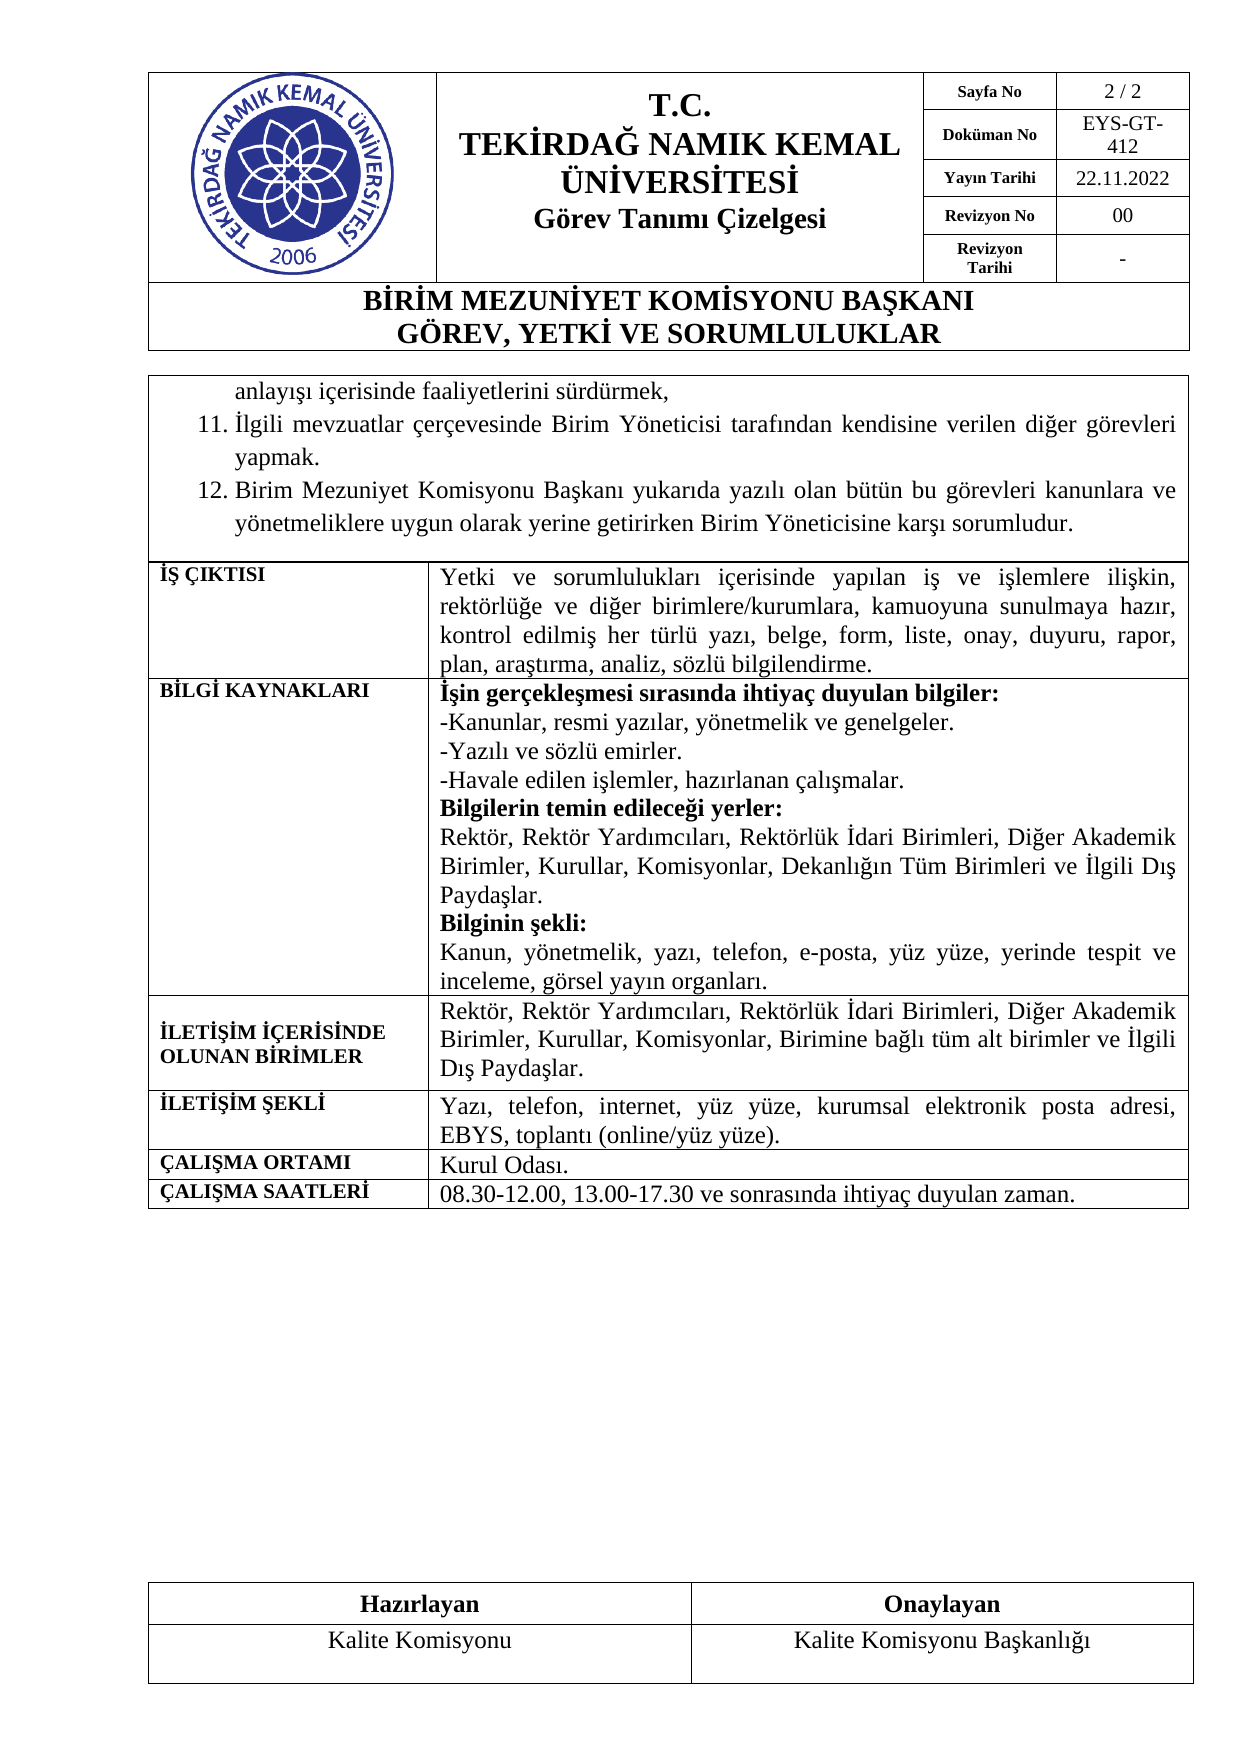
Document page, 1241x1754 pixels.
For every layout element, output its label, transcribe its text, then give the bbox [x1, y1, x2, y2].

table_cell Yetki ve sorumlulukları içerisinde yapılan iş ve işlemlere ilişkin, rektörlüğe ve diğer birimlere/kurumlara, kamuoyuna sunulmaya hazır, kontrol edilmiş her türlü yazı, belge, form, liste, onay, duyuru, rapor, plan, araştırma, analiz, sözlü bilgilendirme. [429, 563, 1188, 677]
table_cell Rektör, Rektör Yardımcıları, Rektörlük İdari Birimleri, Diğer Akademik Birimler, Kurullar, Komisyonlar, Birimine bağlı tüm alt birimler ve İlgili Dış Paydaşlar. [429, 996, 1188, 1090]
table_cell 08.30-12.00, 13.00-17.30 ve sonrasında ihtiyaç duyulan zaman. [429, 1180, 1188, 1208]
table_cell İŞ ÇIKTISI [149, 563, 428, 677]
table_cell ÇALIŞMA ORTAMI [149, 1150, 428, 1178]
picture [190, 72, 394, 275]
table_cell İLETİŞİM İÇERİSİNDE OLUNAN BİRİMLER [149, 996, 428, 1090]
table_cell Kurul Odası. [429, 1150, 1188, 1178]
table_cell İLETİŞİM ŞEKLİ [149, 1091, 428, 1149]
table_cell ÇALIŞMA SAATLERİ [149, 1180, 428, 1208]
table_cell İşin gerçekleşmesi sırasında ihtiyaç duyulan bilgiler: -Kanunlar, resmi yazılar, yönetmelik ve genelgeler. -Yazılı ve sözlü emirler. -Havale edilen işlemler, hazırlanan çalışmalar. Bilgilerin temin edileceği yerler: Rektör, Rektör Yardımcıları, Rektörlük İdari Birimleri, Diğer Akademik Birimler, Kurullar, Komisyonlar, Dekanlığın Tüm Birimleri ve İlgili Dış Paydaşlar. Bilginin şekli: Kanun, yönetmelik, yazı, telefon, e-posta, yüz yüze, yerinde tespit ve inceleme, görsel yayın organları. [429, 679, 1188, 995]
table_cell Yazı, telefon, internet, yüz yüze, kurumsal elektronik posta adresi, EBYS, toplantı (online/yüz yüze). [429, 1091, 1188, 1149]
table_cell BİLGİ KAYNAKLARI [149, 679, 428, 995]
